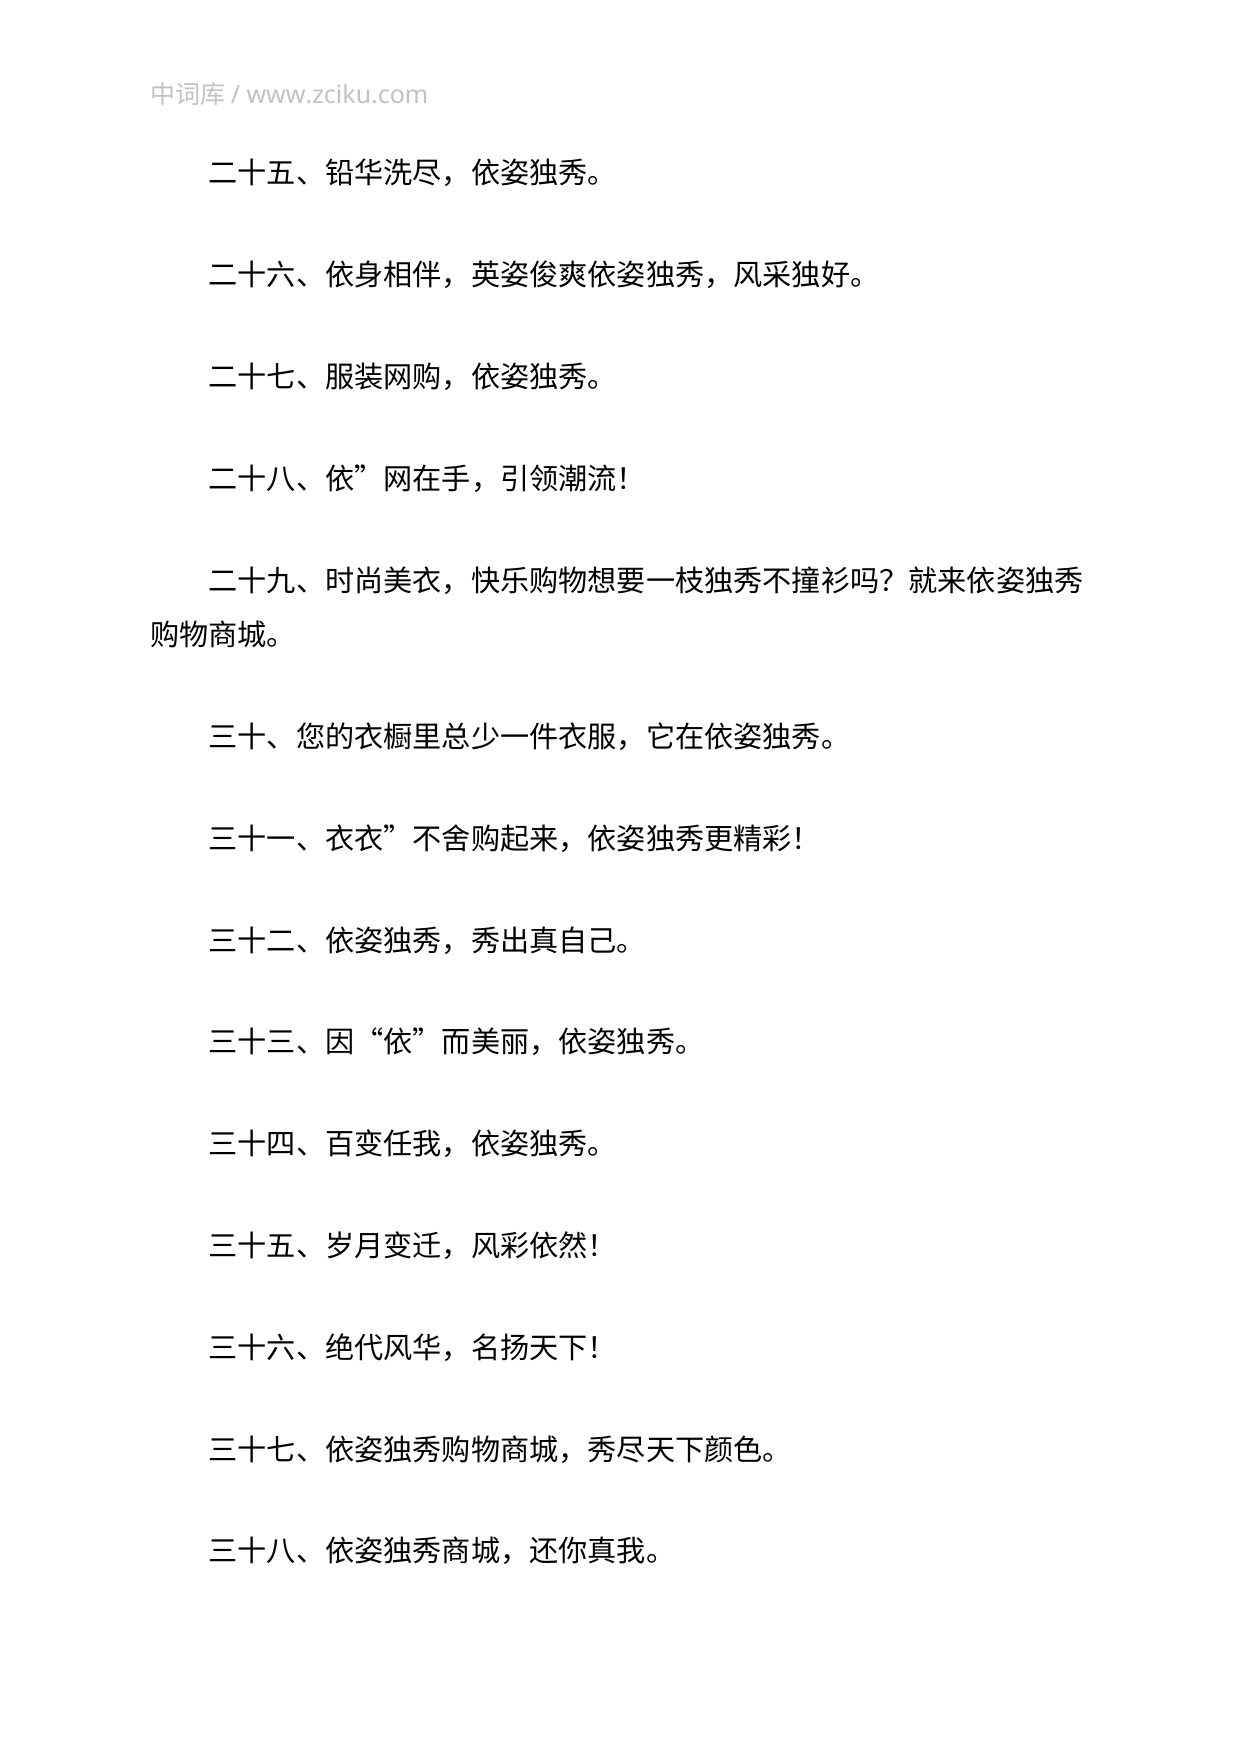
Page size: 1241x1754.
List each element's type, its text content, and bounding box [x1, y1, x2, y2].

text 二十八、依”网在手，引领潮流！ [150, 455, 1090, 498]
text 二十六、依身相伴，英姿俊爽依姿独秀，风采独好。 [150, 252, 1090, 294]
text 二十五、铅华洗尽，依姿独秀。 [150, 150, 1090, 192]
text 三十五、岁月变迁，风彩依然！ [150, 1223, 1090, 1265]
text 三十六、绝代风华，名扬天下！ [150, 1324, 1090, 1367]
text 二十九、时尚美衣，快乐购物想要一枝独秀不撞衫吗？就来依姿独秀购物商城。 [150, 557, 1090, 654]
text 三十三、因“依”而美丽，依姿独秀。 [150, 1019, 1090, 1061]
text 三十七、依姿独秀购物商城，秀尽天下颜色。 [150, 1426, 1090, 1468]
text 三十四、百变任我，依姿独秀。 [150, 1121, 1090, 1163]
text 二十七、服装网购，依姿独秀。 [150, 353, 1090, 396]
text 三十一、衣衣”不舍购起来，依姿独秀更精彩！ [150, 816, 1090, 858]
text 三十八、依姿独秀商城，还你真我。 [150, 1528, 1090, 1570]
text 三十二、依姿独秀，秀出真自己。 [150, 917, 1090, 959]
text 三十、您的衣橱里总少一件衣服，它在依姿独秀。 [150, 714, 1090, 756]
